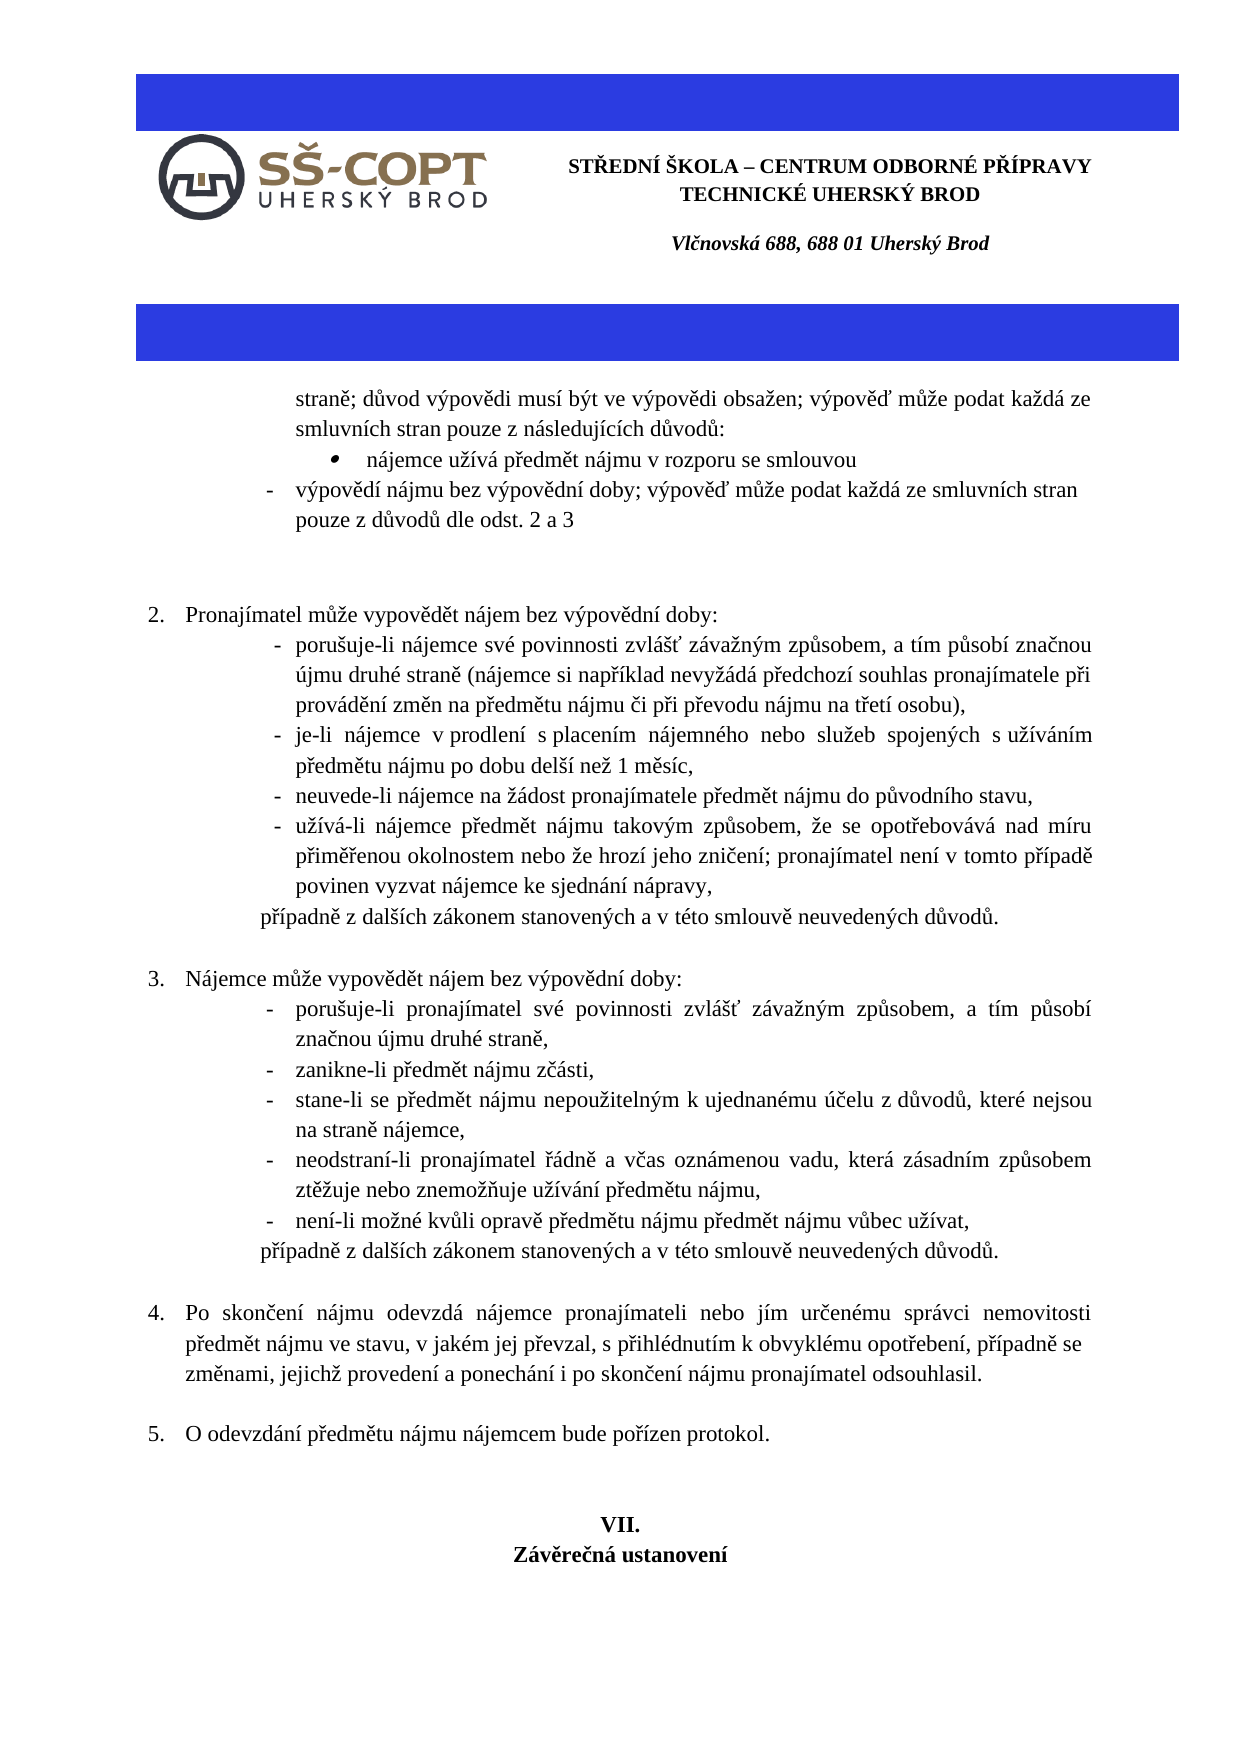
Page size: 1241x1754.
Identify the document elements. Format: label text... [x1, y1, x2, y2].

list případně z dalších zákonem stanovených a v této smlouvě neuvedených důvodů. [260, 903, 1093, 929]
list porušuje-li nájemce své povinnosti zvlášť závažným způsobem, a tím působí značnou újmu druhé straně (nájemce si například nevyžádá předchozí souhlas pronajímatele při provádění změn na předmětu nájmu či při převodu nájmu na třetí osobu), [274, 631, 1093, 718]
list je-li nájemce v prodlení s placením nájemného nebo služeb spojených s užíváním předmětu nájmu po dobu delší než 1 měsíc, [274, 721, 1093, 778]
list Po skončení nájmu odevzdá nájemce pronajímateli nebo jím určenému správci nemovitosti předmět nájmu ve stavu, v jakém jej převzal, s přihlédnutím k obvyklému opotřebení, případně se změnami, jejichž provedení a ponechání i po skončení nájmu pronajímatel odsouhlasil. [148, 1299, 1093, 1386]
list neuvede-li nájemce na žádost pronajímatele předmět nájmu do původního stavu, [274, 782, 1093, 808]
list není-li možné kvůli opravě předmětu nájmu předmět nájmu vůbec užívat, [266, 1207, 1093, 1233]
text VII. [148, 1511, 1093, 1537]
list nájemce užívá předmět nájmu v rozporu se smlouvou [329, 446, 1093, 472]
list porušuje-li pronajímatel své povinnosti zvlášť závažným způsobem, a tím působí značnou újmu druhé straně, [266, 995, 1093, 1052]
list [266, 385, 1093, 442]
list výpovědí nájmu bez výpovědní doby; výpověď může podat každá ze smluvních stran pouze z důvodů dle odst. 2 a 3 [266, 476, 1093, 532]
list Pronajímatel může vypovědět nájem bez výpovědní doby: [148, 601, 1093, 627]
text Závěrečná ustanovení [148, 1541, 1093, 1567]
list užívá-li nájemce předmět nájmu takovým způsobem, že se opotřebovává nad míru přiměřenou okolnostem nebo že hrozí jeho zničení; pronajímatel není v tomto případě povinen vyzvat nájemce ke sjednání nápravy, [274, 812, 1093, 899]
list Nájemce může vypovědět nájem bez výpovědní doby: [148, 965, 1093, 991]
list stane-li se předmět nájmu nepoužitelným k ujednanému účelu z důvodů, které nejsou na straně nájemce, [266, 1086, 1093, 1142]
list O odevzdání předmětu nájmu nájemcem bude pořízen protokol. [148, 1420, 1093, 1447]
list případně z dalších zákonem stanovených a v této smlouvě neuvedených důvodů. [260, 1237, 1093, 1263]
list zanikne-li předmět nájmu zčásti, [266, 1056, 1093, 1082]
list neodstraní-li pronajímatel řádně a včas oznámenou vadu, která zásadním způsobem ztěžuje nebo znemožňuje užívání předmětu nájmu, [266, 1146, 1093, 1203]
